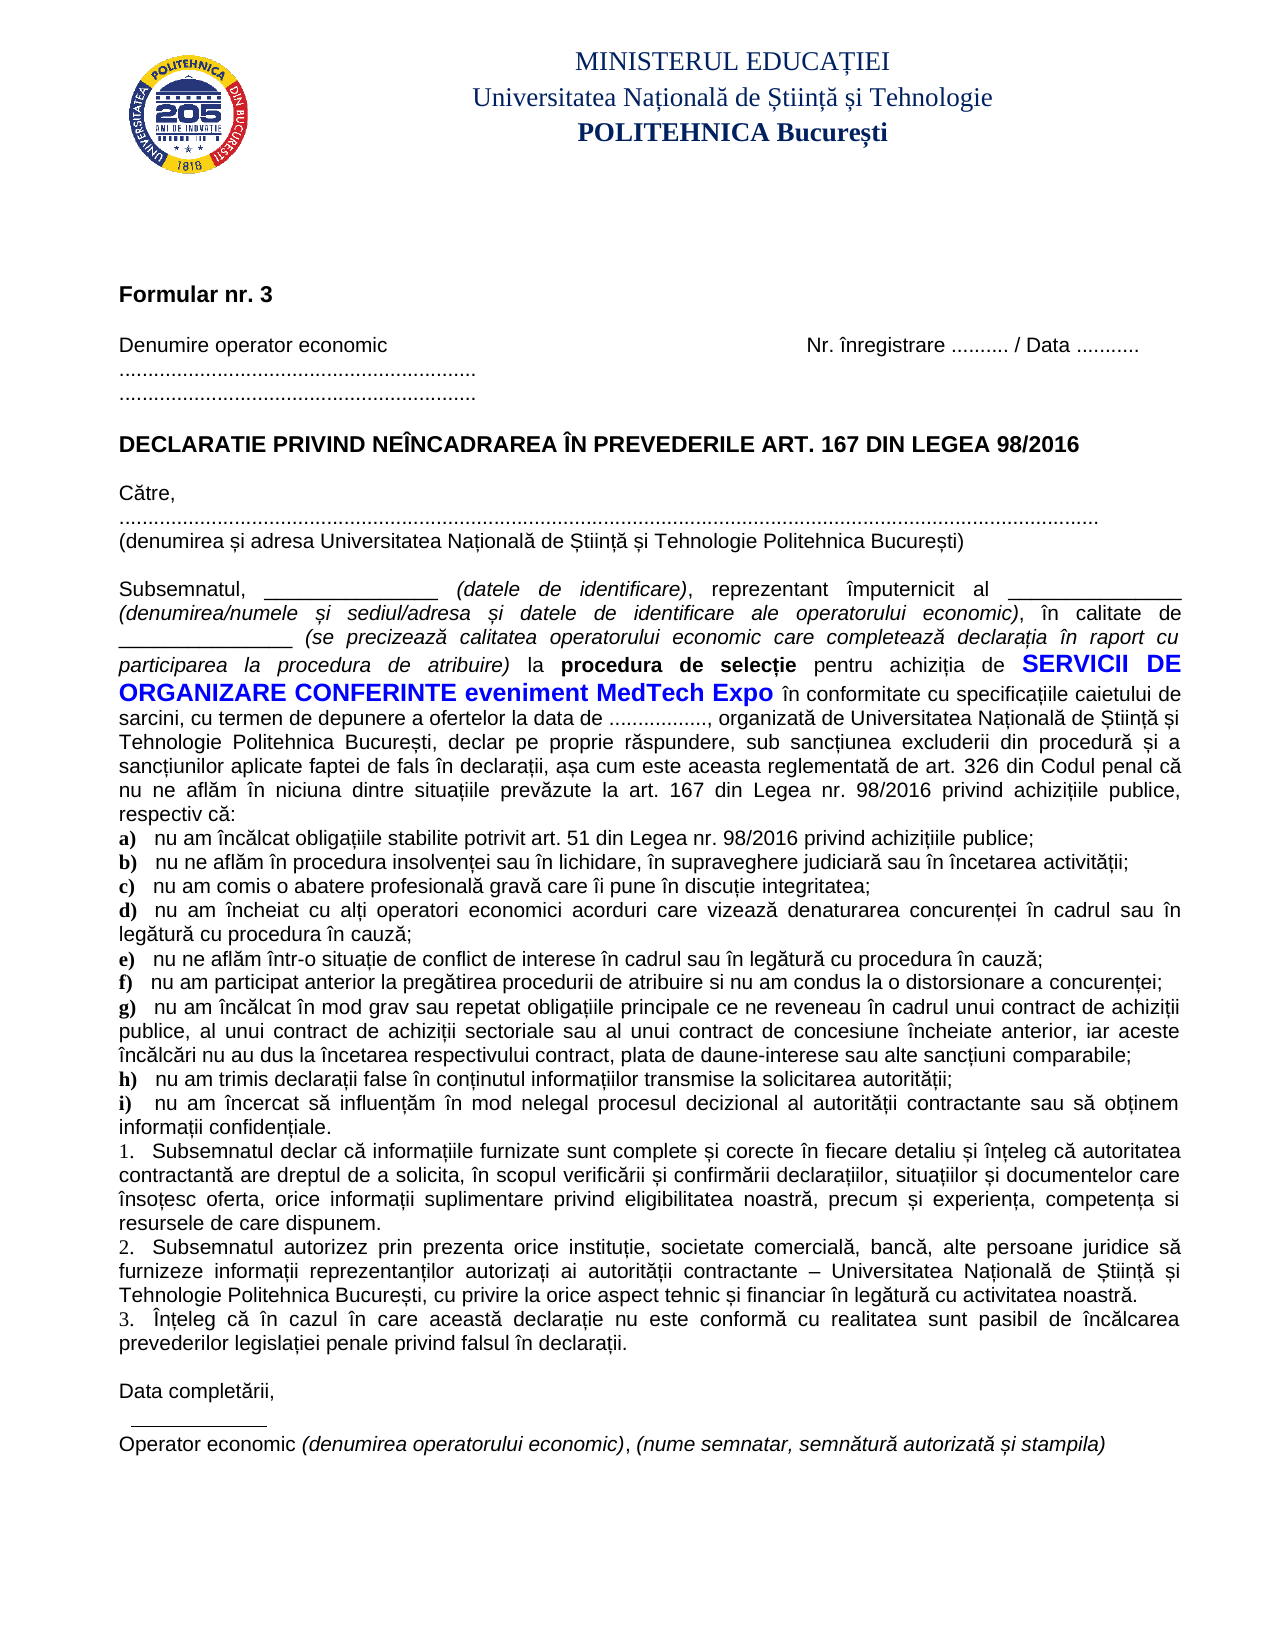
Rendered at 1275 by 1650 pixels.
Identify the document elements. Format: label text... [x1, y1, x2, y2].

text Către, [119, 481, 1181, 505]
list nu am încălcat obligațiile stabilite potrivit art. 51 din Legea nr. 98/2016 privind achizițiile publice; [119, 826, 1181, 850]
list nu am participat anterior la pregătirea procedurii de atribuire si nu am condus la o distorsionare a concurenței; [119, 971, 1181, 994]
list nu am comis o abatere profesională gravă care îi pune în discuție integritatea; [119, 874, 1181, 898]
text Denumire operator economic Nr. înregistrare .......... / Data ........... [119, 333, 1181, 357]
text (denumirea și adresa Universitatea Națională de Știință și Tehnologie Politehnica București) [119, 529, 1181, 553]
text .............................................................. [119, 381, 1181, 405]
list nu am încălcat în mod grav sau repetat obligațiile principale ce ne reveneau în cadrul unui contract de achiziții publice, al unui contract de achiziții sectoriale sau al unui contract de concesiune încheiate anterior, iar aceste încălcări nu au dus la încetarea respectivului contract, plata de daune-interese sau alte sancțiuni comparabile; [119, 994, 1181, 1067]
list Înțeleg că în cazul în care această declarație nu este conformă cu realitatea sunt pasibil de încălcarea prevederilor legislației penale privind falsul în declarații. [119, 1307, 1181, 1355]
text Subsemnatul, _______________ (datele de identificare), reprezentant împuternicit al _______________ (denumirea/numele și sediul/adresa și datele de identificare ale operatorului economic), în calitate de _______________ (se precizează calitatea operatorului economic care completează declarația în raport cu participarea la procedura de atribuire) la procedura de selecție pentru achiziția de SERVICII DE ORGANIZARE CONFERINTE eveniment MedTech Expo în conformitate cu specificațiile caietului de sarcini, cu termen de depunere a ofertelor la data de ................., organizată de Universitatea Națională de Știință și Tehnologie Politehnica București, declar pe proprie răspundere, sub sancțiunea excluderii din procedură și a sancțiunilor aplicate faptei de fals în declarații, așa cum este aceasta reglementată de art. 326 din Codul penal că nu ne aflăm în niciuna dintre situațiile prevăzute la art. 167 din Legea nr. 98/2016 privind achizițiile publice, respectiv că: [119, 577, 1182, 826]
list nu ne aflăm în procedura insolvenței sau în lichidare, în supraveghere judiciară sau în încetarea activității; [119, 850, 1181, 874]
picture [129, 55, 248, 174]
text .............................................................. [119, 357, 1181, 381]
text .......................................................................................................................................................................... [119, 505, 1181, 529]
subtitle DECLARATIE PRIVIND NEÎNCADRAREA ÎN PREVEDERILE ART. 167 DIN LEGEA 98/2016 [119, 431, 1181, 458]
subtitle Formular nr. 3 [119, 281, 1181, 307]
text Operator economic (denumirea operatorului economic), (nume semnatar, semnătură autorizată și stampila) [119, 1432, 1181, 1456]
list Subsemnatul declar că informațiile furnizate sunt complete și corecte în fiecare detaliu și înțeleg că autoritatea contractantă are dreptul de a solicita, în scopul verificării și confirmării declarațiilor, situațiilor și documentelor care însoțesc oferta, orice informații suplimentare privind eligibilitatea noastră, precum și experiența, competența si resursele de care dispunem. [119, 1139, 1181, 1235]
list nu am încheiat cu alți operatori economici acorduri care vizează denaturarea concurenței în cadrul sau în legătură cu procedura în cauză; [119, 898, 1181, 946]
list Subsemnatul autorizez prin prezenta orice instituție, societate comercială, bancă, alte persoane juridice să furnizeze informații reprezentanților autorizați ai autorității contractante – Universitatea Națională de Știință și Tehnologie Politehnica București, cu privire la orice aspect tehnic și financiar în legătură cu activitatea noastră. [119, 1235, 1181, 1307]
text Data completării, [119, 1379, 1181, 1403]
list nu am trimis declarații false în conținutul informațiilor transmise la solicitarea autorității; [119, 1067, 1181, 1091]
list nu am încercat să influențăm în mod nelegal procesul decizional al autorității contractante sau să obținem informații confidențiale. [119, 1091, 1181, 1139]
list nu ne aflăm într-o situație de conflict de interese în cadrul sau în legătură cu procedura în cauză; [119, 946, 1181, 971]
